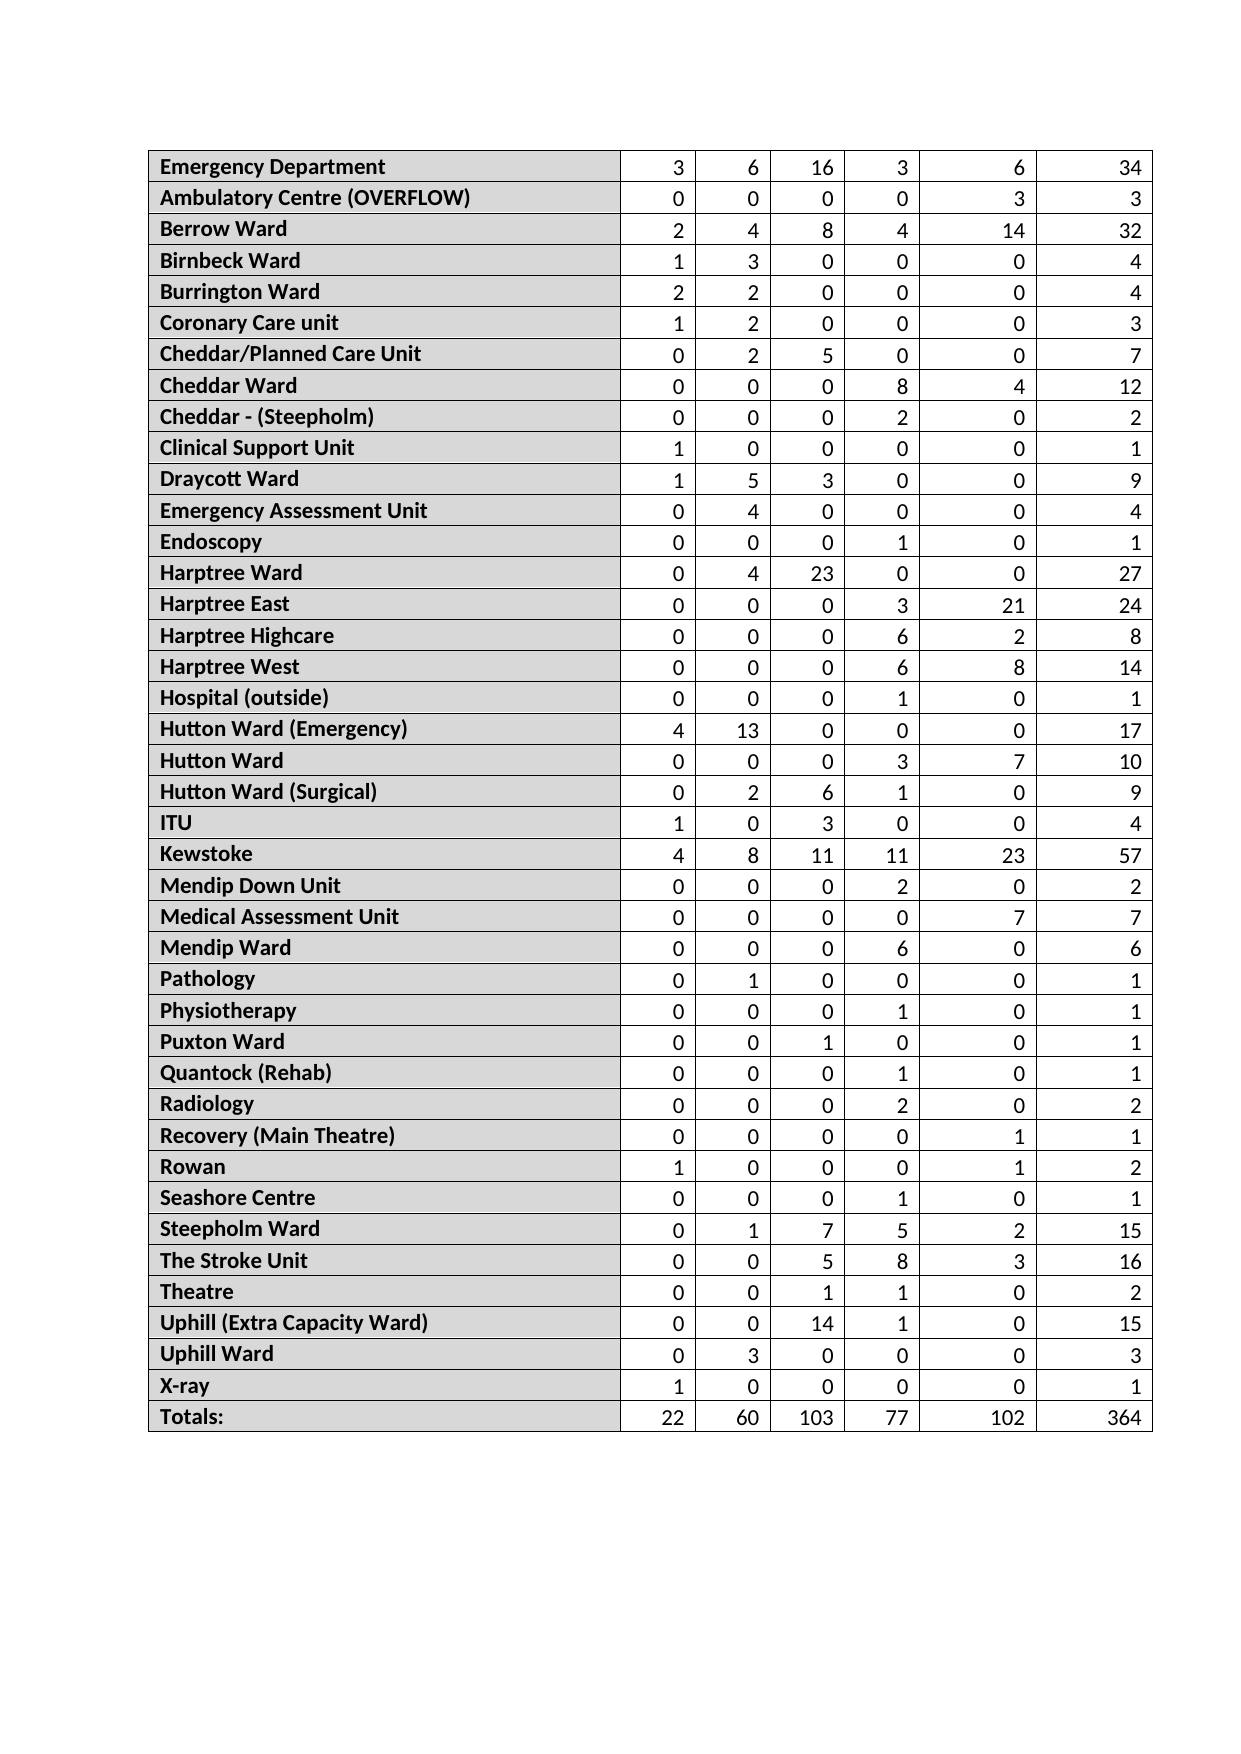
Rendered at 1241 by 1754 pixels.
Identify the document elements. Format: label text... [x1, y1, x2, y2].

table_cell 22 [621, 1401, 695, 1431]
table_cell 0 [771, 432, 844, 462]
table_cell 14 [920, 214, 1036, 244]
table_cell [770, 1432, 845, 1462]
table_cell 0 [771, 1151, 844, 1181]
table_cell Theatre [149, 1276, 620, 1306]
table_cell 0 [845, 714, 919, 744]
table_cell 0 [845, 1151, 919, 1181]
table_cell 0 [920, 807, 1036, 837]
table_cell 0 [621, 495, 695, 525]
table_cell 1 [621, 807, 695, 837]
table_cell 6 [771, 776, 844, 806]
table_cell Seashore Centre [149, 1182, 620, 1212]
table_cell Cheddar - (Steepholm) [149, 401, 620, 431]
table_cell 0 [920, 1339, 1036, 1369]
table_cell 1 [1037, 526, 1152, 556]
table_cell 0 [696, 901, 770, 931]
table_cell 0 [771, 1120, 844, 1150]
table_cell 1 [1037, 432, 1152, 462]
table_cell 14 [771, 1307, 844, 1337]
table_cell 0 [920, 495, 1036, 525]
table_cell 3 [845, 589, 919, 619]
table_cell 8 [845, 1245, 919, 1275]
table_cell Radiology [149, 1089, 620, 1119]
table_cell 0 [696, 870, 770, 900]
table_cell Cheddar/Planned Care Unit [149, 339, 620, 369]
table_cell 4 [920, 370, 1036, 400]
table_cell 0 [621, 995, 695, 1025]
table_cell 0 [771, 1182, 844, 1212]
table_cell 2 [1037, 870, 1152, 900]
table_cell 2 [1037, 401, 1152, 431]
table_cell Harptree Highcare [149, 620, 620, 650]
table_cell 1 [696, 964, 770, 994]
table_cell 2 [696, 276, 770, 306]
table_cell 103 [771, 1401, 844, 1431]
table_cell 0 [621, 370, 695, 400]
table_cell 15 [1037, 1214, 1152, 1244]
table_cell 3 [1037, 1339, 1152, 1369]
table_cell Harptree West [149, 651, 620, 681]
table_cell Steepholm Ward [149, 1214, 620, 1244]
table_cell 2 [621, 276, 695, 306]
table_cell 0 [920, 464, 1036, 494]
table_cell 0 [920, 432, 1036, 462]
table_cell 5 [845, 1214, 919, 1244]
table_cell ITU [149, 807, 620, 837]
table_cell 5 [771, 1245, 844, 1275]
table_cell 3 [1037, 182, 1152, 212]
table_cell 1 [621, 307, 695, 337]
table_cell 7 [920, 901, 1036, 931]
table_cell 0 [771, 1057, 844, 1087]
table_cell 0 [920, 1276, 1036, 1306]
table_cell 4 [696, 495, 770, 525]
table_cell 3 [920, 182, 1036, 212]
table_cell 1 [920, 1151, 1036, 1181]
table_cell 3 [696, 245, 770, 275]
table_cell 0 [771, 964, 844, 994]
table_cell 1 [621, 245, 695, 275]
table_cell 0 [920, 1026, 1036, 1056]
table_cell [1036, 1432, 1153, 1462]
table_cell 0 [920, 526, 1036, 556]
table_cell 0 [845, 307, 919, 337]
table_cell 0 [845, 901, 919, 931]
table_cell 4 [1037, 245, 1152, 275]
table_cell 14 [1037, 651, 1152, 681]
table_cell 0 [845, 807, 919, 837]
table_cell Puxton Ward [149, 1026, 620, 1056]
table_cell 2 [845, 1089, 919, 1119]
table_cell 7 [1037, 339, 1152, 369]
table_cell [621, 1432, 695, 1462]
table_cell 2 [845, 401, 919, 431]
table_cell 0 [621, 1026, 695, 1056]
table_cell Hutton Ward [149, 745, 620, 775]
table_cell 1 [771, 1026, 844, 1056]
table_cell 11 [845, 839, 919, 869]
table_cell 0 [845, 182, 919, 212]
table_cell 0 [920, 307, 1036, 337]
table_cell Hutton Ward (Surgical) [149, 776, 620, 806]
table_cell 8 [771, 214, 844, 244]
table_cell 24 [1037, 589, 1152, 619]
table_cell 0 [621, 1307, 695, 1337]
table_cell 2 [621, 214, 695, 244]
table_cell 0 [621, 682, 695, 712]
table_cell 0 [920, 682, 1036, 712]
table_cell 1 [771, 1276, 844, 1306]
table_cell 0 [621, 901, 695, 931]
table_cell 7 [920, 745, 1036, 775]
table_cell 0 [920, 1182, 1036, 1212]
table_cell 0 [771, 1339, 844, 1369]
table_cell 16 [771, 151, 844, 181]
table_cell 4 [696, 557, 770, 587]
table_cell 1 [621, 1370, 695, 1400]
table_cell 4 [1037, 495, 1152, 525]
table_cell 0 [621, 745, 695, 775]
table_cell 0 [920, 1057, 1036, 1087]
table_cell 0 [920, 276, 1036, 306]
table_cell 0 [621, 1276, 695, 1306]
table_cell 0 [696, 1370, 770, 1400]
table_cell Berrow Ward [149, 214, 620, 244]
table_cell 0 [621, 1120, 695, 1150]
table_cell 0 [621, 932, 695, 962]
table_cell 4 [845, 214, 919, 244]
table_cell 23 [771, 557, 844, 587]
table_cell 0 [696, 589, 770, 619]
table_cell 0 [845, 245, 919, 275]
table_cell 16 [1037, 1245, 1152, 1275]
table_cell 0 [845, 1026, 919, 1056]
table_cell Pathology [149, 964, 620, 994]
table_cell [845, 1432, 919, 1462]
table_cell 1 [1037, 682, 1152, 712]
table_cell 1 [1037, 1026, 1152, 1056]
table_cell 0 [621, 776, 695, 806]
table_cell 0 [621, 1182, 695, 1212]
table_cell Harptree Ward [149, 557, 620, 587]
table_cell 0 [696, 1089, 770, 1119]
table_cell 11 [771, 839, 844, 869]
table_cell 1 [845, 776, 919, 806]
table_cell 3 [696, 1339, 770, 1369]
table_cell 0 [696, 1245, 770, 1275]
table_cell 1 [845, 682, 919, 712]
table_cell 4 [1037, 807, 1152, 837]
table_cell Clinical Support Unit [149, 432, 620, 462]
table_cell 4 [621, 714, 695, 744]
table_cell 1 [621, 432, 695, 462]
table_cell The Stroke Unit [149, 1245, 620, 1275]
table_cell 0 [845, 339, 919, 369]
table_cell 1 [1037, 1182, 1152, 1212]
table_cell 2 [1037, 1089, 1152, 1119]
table_cell Mendip Ward [149, 932, 620, 962]
table_cell Rowan [149, 1151, 620, 1181]
table_cell 0 [696, 370, 770, 400]
table_cell 8 [920, 651, 1036, 681]
table_cell Mendip Down Unit [149, 870, 620, 900]
table_cell 6 [696, 151, 770, 181]
table_cell 34 [1037, 151, 1152, 181]
table_cell 0 [696, 807, 770, 837]
table_cell 0 [771, 370, 844, 400]
table_cell 0 [696, 1276, 770, 1306]
table_cell Uphill (Extra Capacity Ward) [149, 1307, 620, 1337]
table_cell 0 [621, 964, 695, 994]
table_cell 3 [621, 151, 695, 181]
table_cell Endoscopy [149, 526, 620, 556]
table_cell 0 [621, 1214, 695, 1244]
table_cell 6 [1037, 932, 1152, 962]
table_cell Birnbeck Ward [149, 245, 620, 275]
table_cell 0 [696, 1151, 770, 1181]
table_cell 0 [771, 245, 844, 275]
table_cell 0 [771, 1089, 844, 1119]
table_cell 1 [845, 995, 919, 1025]
table_cell 0 [920, 1089, 1036, 1119]
table_cell Emergency Department [149, 151, 620, 181]
table_cell 0 [696, 995, 770, 1025]
table_cell 9 [1037, 776, 1152, 806]
table_cell Quantock (Rehab) [149, 1057, 620, 1087]
table_cell 21 [920, 589, 1036, 619]
table_cell 10 [1037, 745, 1152, 775]
table_cell 0 [771, 901, 844, 931]
table_cell 2 [696, 776, 770, 806]
table_cell 0 [920, 1370, 1036, 1400]
table_cell 0 [845, 964, 919, 994]
table_cell 364 [1037, 1401, 1152, 1431]
table_cell 0 [696, 526, 770, 556]
table_cell 2 [696, 339, 770, 369]
table_cell Totals: [149, 1401, 620, 1431]
table_cell 0 [696, 620, 770, 650]
table_cell 0 [920, 870, 1036, 900]
table_cell 0 [696, 932, 770, 962]
table_cell 1 [1037, 1370, 1152, 1400]
table_cell 0 [771, 682, 844, 712]
table_cell 1 [845, 526, 919, 556]
table_cell [920, 1432, 1036, 1462]
table_cell 1 [1037, 1057, 1152, 1087]
table_cell 0 [621, 557, 695, 587]
table_cell 13 [696, 714, 770, 744]
table_cell 3 [771, 464, 844, 494]
table_cell 0 [621, 620, 695, 650]
table_cell Harptree East [149, 589, 620, 619]
table_cell Emergency Assessment Unit [149, 495, 620, 525]
table_cell 0 [621, 1339, 695, 1369]
table_cell 6 [920, 151, 1036, 181]
table_cell 0 [771, 401, 844, 431]
table_cell 102 [920, 1401, 1036, 1431]
table_cell 3 [920, 1245, 1036, 1275]
table_cell 0 [920, 714, 1036, 744]
table_cell 0 [920, 339, 1036, 369]
table_cell 0 [621, 1245, 695, 1275]
table_cell 4 [621, 839, 695, 869]
table_cell 7 [771, 1214, 844, 1244]
table_cell 0 [771, 932, 844, 962]
table_cell 0 [696, 1120, 770, 1150]
table_cell 2 [920, 1214, 1036, 1244]
table_cell 0 [621, 401, 695, 431]
table_cell 27 [1037, 557, 1152, 587]
table_cell 0 [845, 432, 919, 462]
table_cell Kewstoke [149, 839, 620, 869]
table_cell 8 [1037, 620, 1152, 650]
table_cell 0 [771, 870, 844, 900]
table_cell 5 [696, 464, 770, 494]
table_cell 0 [696, 682, 770, 712]
table_cell 3 [845, 745, 919, 775]
table_cell 1 [621, 1151, 695, 1181]
table_cell 0 [771, 276, 844, 306]
table_cell 0 [920, 401, 1036, 431]
table_cell 23 [920, 839, 1036, 869]
table_cell 0 [771, 495, 844, 525]
table_cell 12 [1037, 370, 1152, 400]
table_cell [695, 1432, 770, 1462]
table_cell 5 [771, 339, 844, 369]
table_cell 1 [1037, 995, 1152, 1025]
table_cell 17 [1037, 714, 1152, 744]
table_cell 0 [621, 526, 695, 556]
table_cell 15 [1037, 1307, 1152, 1337]
table_cell 2 [1037, 1151, 1152, 1181]
table_cell 7 [1037, 901, 1152, 931]
table_cell 0 [845, 1120, 919, 1150]
table_cell [149, 1432, 621, 1462]
table_cell 2 [1037, 1276, 1152, 1306]
table_cell 1 [1037, 1120, 1152, 1150]
table_cell 1 [621, 464, 695, 494]
table_cell 4 [1037, 276, 1152, 306]
table_cell 0 [920, 557, 1036, 587]
table_cell 3 [845, 151, 919, 181]
table_cell Medical Assessment Unit [149, 901, 620, 931]
table_cell 0 [696, 182, 770, 212]
table_cell Burrington Ward [149, 276, 620, 306]
table_cell 1 [696, 1214, 770, 1244]
table_cell 1 [845, 1182, 919, 1212]
table_cell 0 [696, 1026, 770, 1056]
table_cell 0 [621, 1089, 695, 1119]
table_cell 0 [696, 651, 770, 681]
table_cell 77 [845, 1401, 919, 1431]
table_cell 8 [696, 839, 770, 869]
table_cell Hospital (outside) [149, 682, 620, 712]
table_cell Uphill Ward [149, 1339, 620, 1369]
table_cell 0 [771, 620, 844, 650]
table_cell 0 [771, 651, 844, 681]
table_cell 0 [621, 1057, 695, 1087]
table_cell 0 [920, 995, 1036, 1025]
table_cell 6 [845, 620, 919, 650]
table_cell 2 [696, 307, 770, 337]
table_cell 3 [771, 807, 844, 837]
table_cell 0 [920, 964, 1036, 994]
table_cell 1 [845, 1307, 919, 1337]
table_cell 0 [621, 651, 695, 681]
table_cell 0 [771, 1370, 844, 1400]
table_cell 6 [845, 932, 919, 962]
table_cell 0 [920, 245, 1036, 275]
table_cell 0 [621, 589, 695, 619]
table_cell 4 [696, 214, 770, 244]
table_cell 0 [621, 182, 695, 212]
table_cell 0 [845, 557, 919, 587]
table_cell Ambulatory Centre (OVERFLOW) [149, 182, 620, 212]
table_cell 0 [920, 932, 1036, 962]
table_cell Coronary Care unit [149, 307, 620, 337]
table_cell 8 [845, 370, 919, 400]
table_cell X-ray [149, 1370, 620, 1400]
table_cell 1 [845, 1057, 919, 1087]
table_cell 0 [771, 182, 844, 212]
table_cell 0 [696, 401, 770, 431]
table_cell Draycott Ward [149, 464, 620, 494]
table_cell 0 [920, 776, 1036, 806]
table_cell Physiotherapy [149, 995, 620, 1025]
table_cell 0 [771, 995, 844, 1025]
table_cell 2 [845, 870, 919, 900]
table_cell 9 [1037, 464, 1152, 494]
table_cell 1 [920, 1120, 1036, 1150]
table_cell 0 [771, 307, 844, 337]
table_cell 0 [845, 276, 919, 306]
table_cell 32 [1037, 214, 1152, 244]
table_cell 0 [621, 339, 695, 369]
table_cell 6 [845, 651, 919, 681]
table_cell 0 [696, 1182, 770, 1212]
table_cell Recovery (Main Theatre) [149, 1120, 620, 1150]
table_cell 57 [1037, 839, 1152, 869]
table_cell 0 [920, 1307, 1036, 1337]
table_cell 2 [920, 620, 1036, 650]
table_cell 0 [696, 1057, 770, 1087]
table_cell Cheddar Ward [149, 370, 620, 400]
table_cell 0 [845, 495, 919, 525]
table_cell 0 [696, 1307, 770, 1337]
table_cell 0 [771, 526, 844, 556]
table_cell 0 [771, 745, 844, 775]
table_cell 3 [1037, 307, 1152, 337]
table_cell 0 [771, 589, 844, 619]
table_cell 0 [696, 432, 770, 462]
table_cell 0 [771, 714, 844, 744]
table_cell 1 [1037, 964, 1152, 994]
table_cell 0 [621, 870, 695, 900]
table_cell 0 [845, 1370, 919, 1400]
table_cell 0 [845, 464, 919, 494]
table_cell 0 [696, 745, 770, 775]
table_cell Hutton Ward (Emergency) [149, 714, 620, 744]
table_cell 0 [845, 1339, 919, 1369]
table_cell 60 [696, 1401, 770, 1431]
table_cell 1 [845, 1276, 919, 1306]
